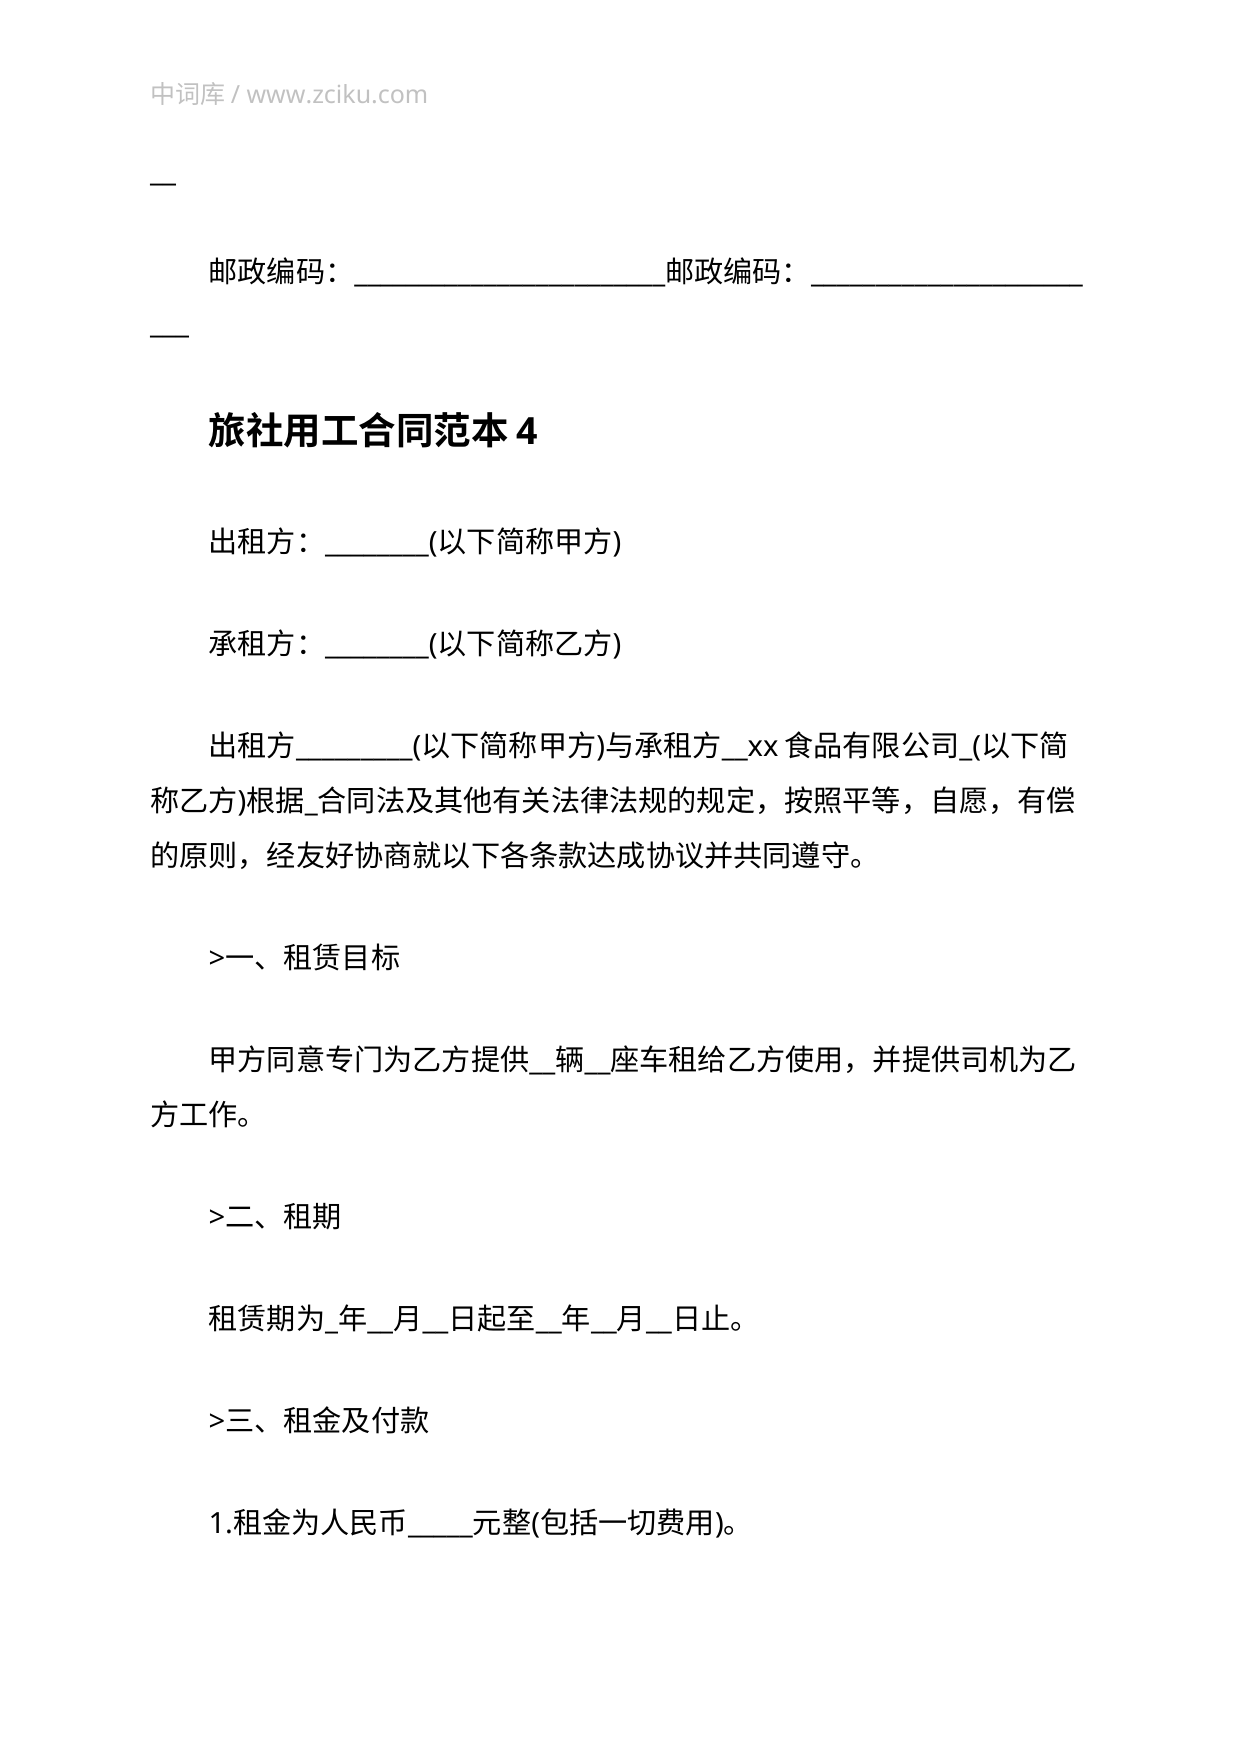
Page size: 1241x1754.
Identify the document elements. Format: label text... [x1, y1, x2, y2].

text 甲方同意专门为乙方提供__辆__座车租给乙方使用，并提供司机为乙方工作。 [150, 1036, 1090, 1134]
text 出租方：________(以下简称甲方) [150, 519, 1090, 561]
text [150, 150, 1090, 190]
text 出租方_________(以下简称甲方)与承租方__xx食品有限公司_(以下简称乙方)根据_合同法及其他有关法律法规的规定，按照平等，自愿，有偿的原则，经友好协商就以下各条款达成协议并共同遵守。 [150, 723, 1090, 875]
text 承租方：________(以下简称乙方) [150, 621, 1090, 663]
text 邮政编码：________________________邮政编码：________________________ [150, 248, 1090, 342]
text >三、租金及付款 [150, 1397, 1090, 1439]
text 租赁期为_年__月__日起至__年__月__日止。 [150, 1295, 1090, 1338]
text >一、租赁目标 [150, 934, 1090, 977]
text 旅社用工合同范本4 [150, 401, 1090, 456]
text >二、租期 [150, 1193, 1090, 1236]
text 1.租金为人民币_____元整(包括一切费用)。 [150, 1499, 1090, 1542]
